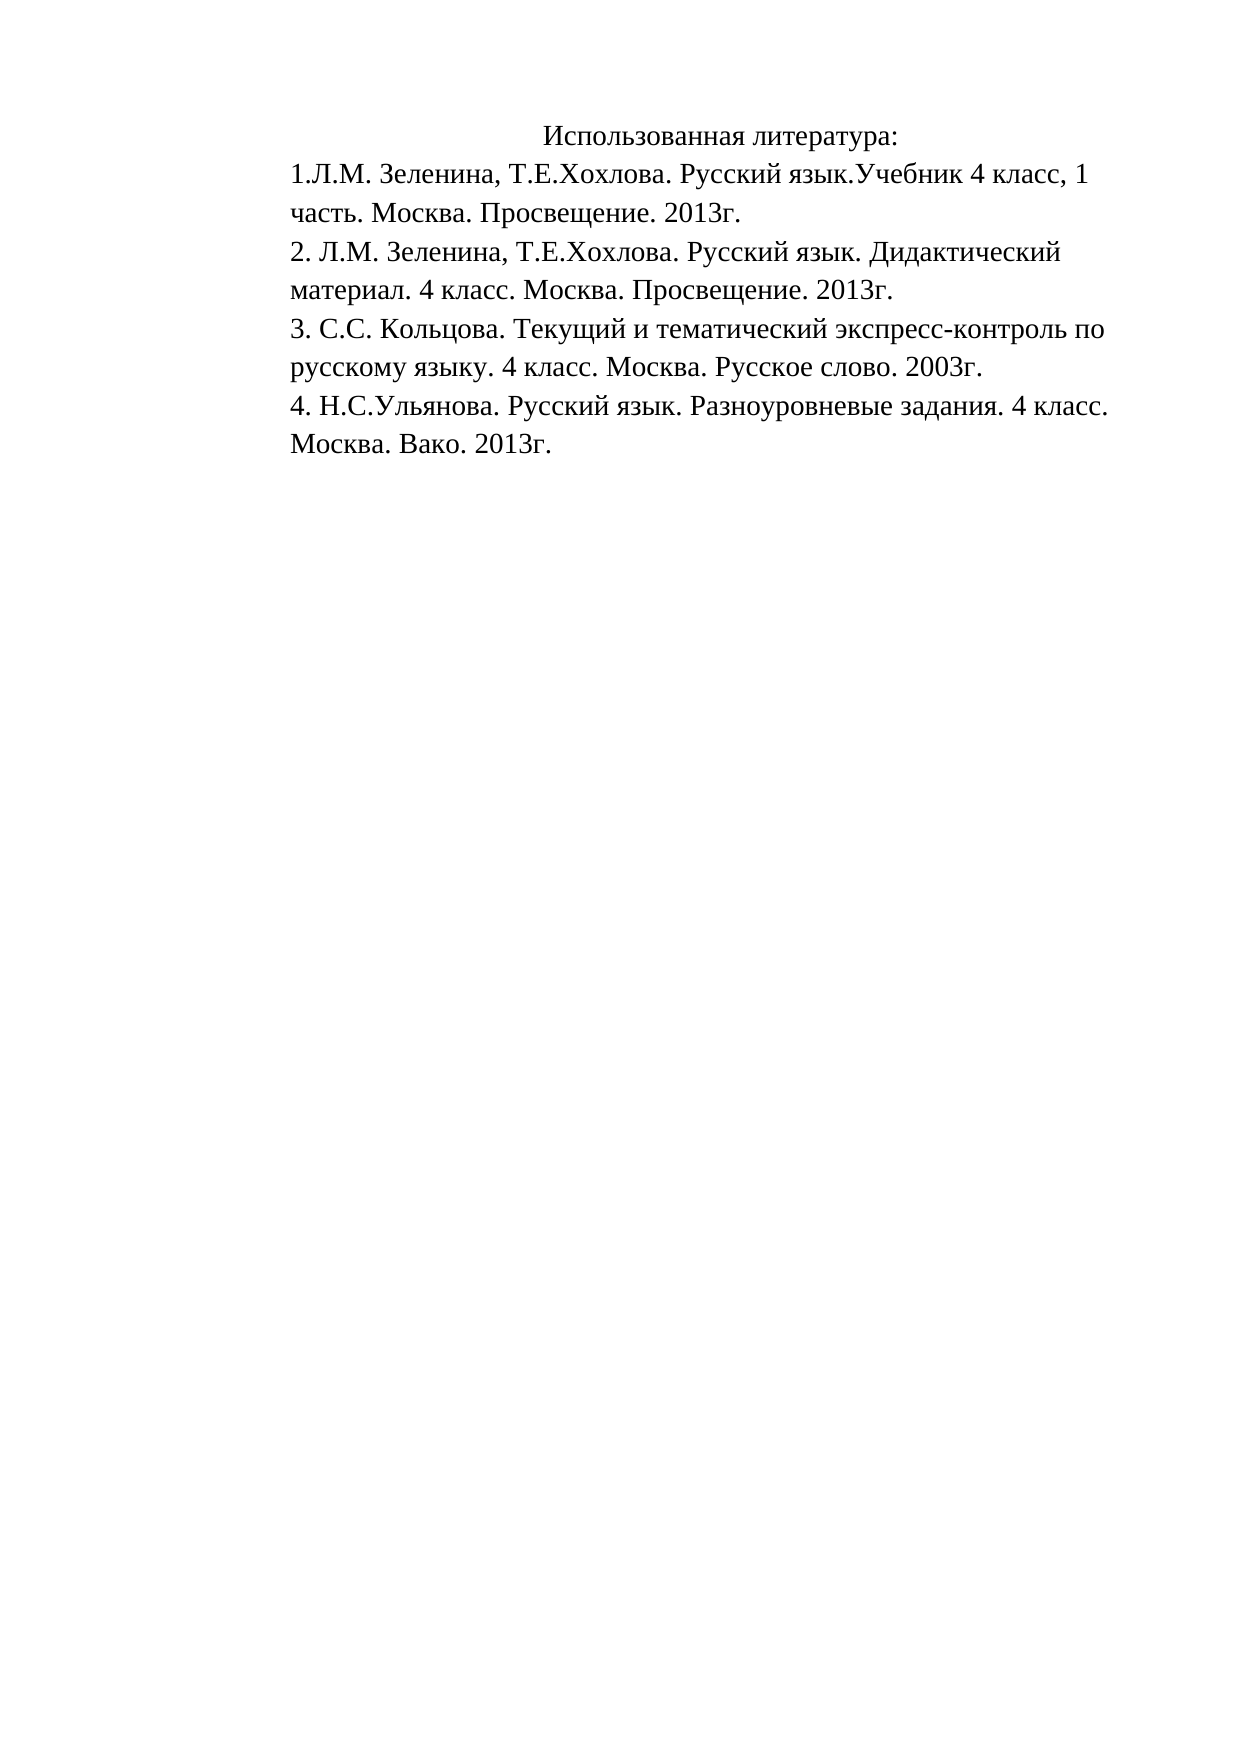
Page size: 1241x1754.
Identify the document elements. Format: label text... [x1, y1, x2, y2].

list 3. С.С. Кольцова. Текущий и тематический экспресс-контроль по русскому языку. 4 класс. Москва. Русское слово. 2003г. [290, 311, 1152, 383]
list Использованная литература: [290, 118, 1152, 152]
list 4. Н.С.Ульянова. Русский язык. Разноуровневые задания. 4 класс. Москва. Вако. 2013г. [290, 388, 1152, 460]
list 2. Л.М. Зеленина, Т.Е.Хохлова. Русский язык. Дидактический материал. 4 класс. Москва. Просвещение. 2013г. [290, 234, 1152, 306]
list 1.Л.М. Зеленина, Т.Е.Хохлова. Русский язык.Учебник 4 класс, 1 часть. Москва. Просвещение. 2013г. [290, 157, 1152, 229]
